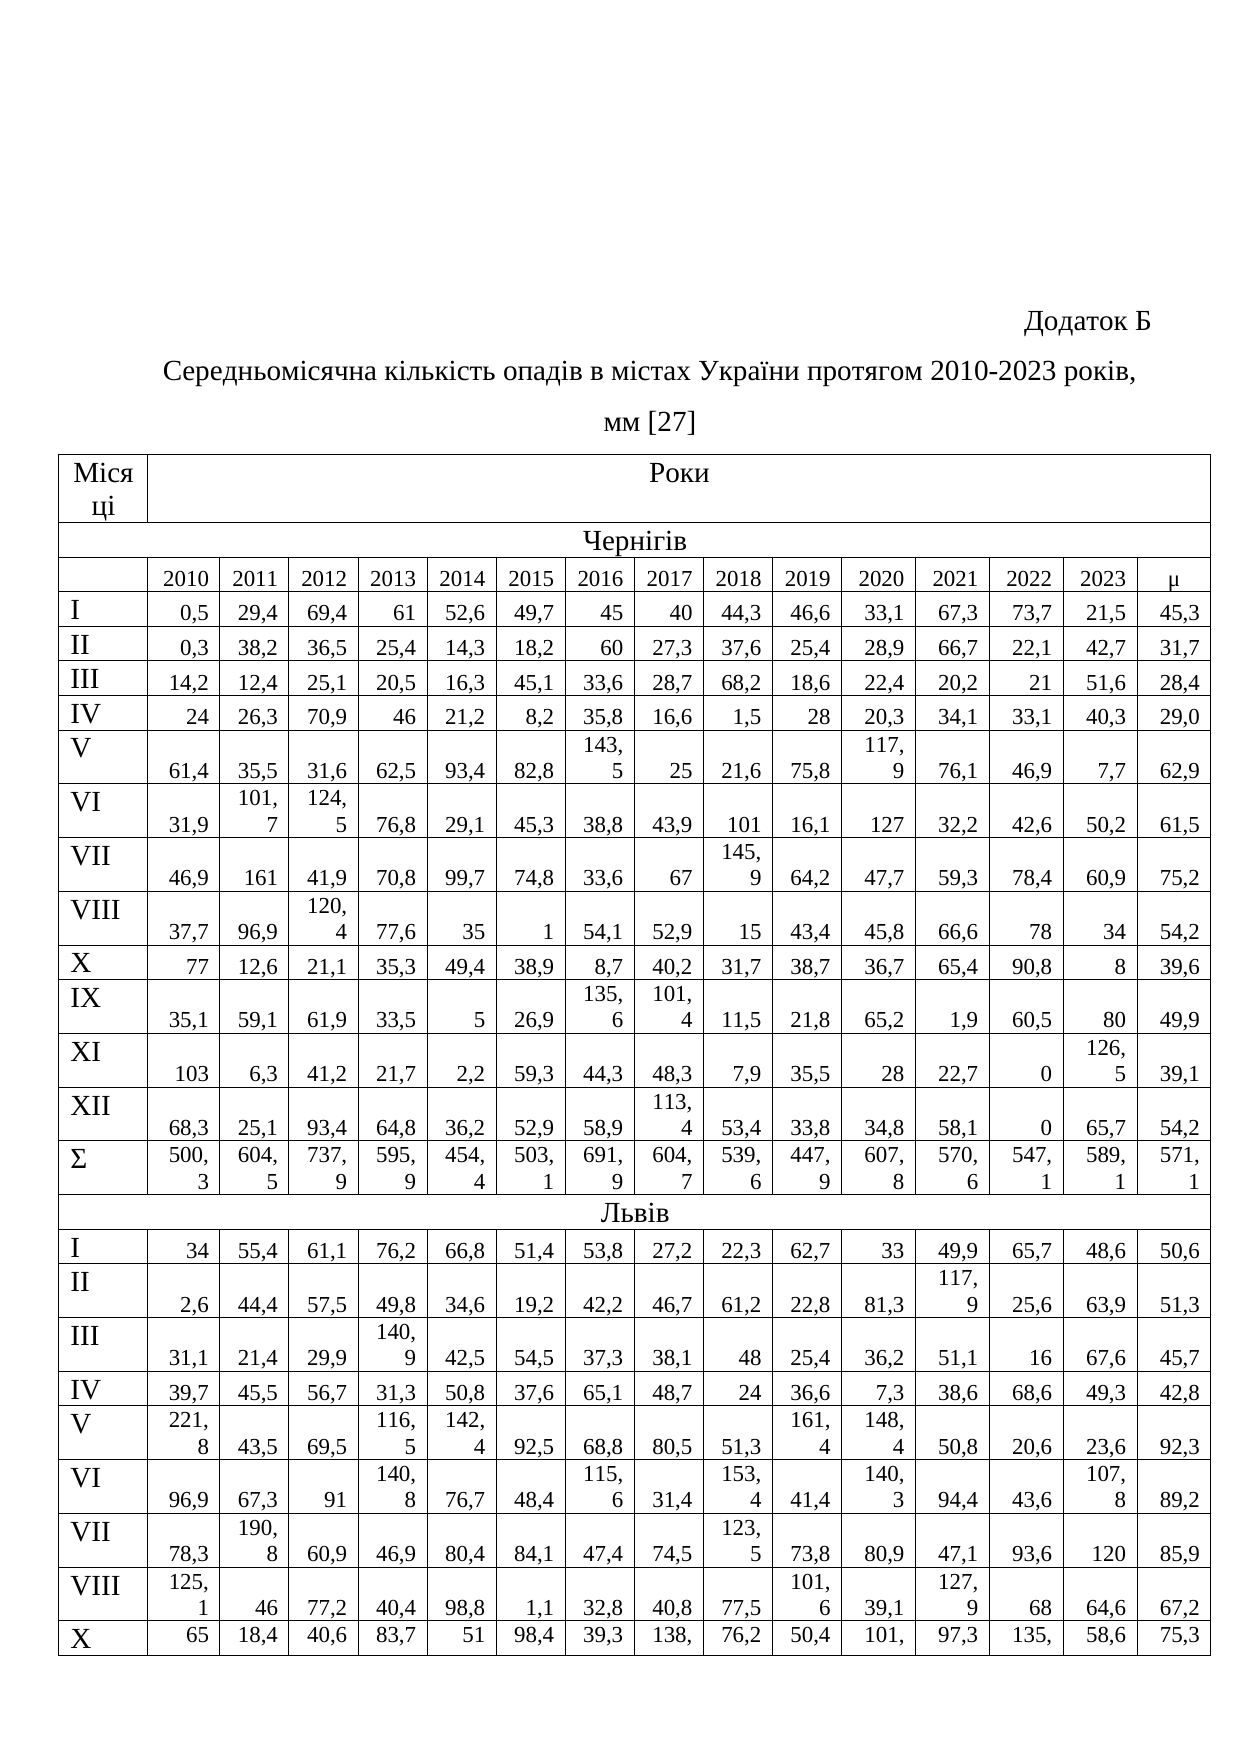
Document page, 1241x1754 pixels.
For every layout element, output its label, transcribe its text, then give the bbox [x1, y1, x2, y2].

table_cell 25 [635, 731, 703, 783]
table_cell 35,3 [359, 946, 427, 979]
table_cell 55,4 [220, 1230, 288, 1263]
table_cell 61,1 [289, 1230, 358, 1263]
table_cell 66,6 [916, 892, 989, 944]
table_cell 49,7 [497, 592, 565, 626]
table_cell ІІІ [59, 661, 147, 695]
table_cell 124,5 [289, 784, 358, 837]
table_cell 64,2 [773, 838, 841, 891]
table_cell 69,4 [289, 592, 358, 626]
table_cell 25,4 [359, 627, 427, 660]
table_cell 65 [148, 1621, 219, 1655]
table_cell 37,6 [704, 627, 772, 660]
table_cell 21,6 [704, 731, 772, 783]
table_cell 39,3 [566, 1621, 634, 1655]
table_cell 14,3 [428, 627, 496, 660]
table_cell 77,6 [359, 892, 427, 944]
table_cell 21 [990, 661, 1063, 695]
table_cell 40,6 [289, 1621, 358, 1655]
table_cell 50,8 [916, 1406, 989, 1459]
table_cell 101,6 [773, 1568, 841, 1620]
table_cell 57,5 [289, 1264, 358, 1317]
table_cell 23,6 [1064, 1406, 1137, 1459]
table_cell 41,9 [289, 838, 358, 891]
table_cell 76,2 [704, 1621, 772, 1655]
table_cell 54,1 [566, 892, 634, 944]
table_cell 83,7 [359, 1621, 427, 1655]
table_cell ІІ [59, 627, 147, 660]
table_cell 22,1 [990, 627, 1063, 660]
table_cell 51,4 [497, 1230, 565, 1263]
table_cell 60 [566, 627, 634, 660]
table_cell 18,4 [220, 1621, 288, 1655]
table_cell 107,8 [1064, 1460, 1137, 1513]
table_cell 35 [428, 892, 496, 944]
table_cell 142,4 [428, 1406, 496, 1459]
table_cell 32,2 [916, 784, 989, 837]
table_cell ІІ [59, 1264, 147, 1317]
table_cell 140,3 [842, 1460, 915, 1513]
table_cell 25,4 [773, 1318, 841, 1371]
table_cell 92,5 [497, 1406, 565, 1459]
table_cell 76,8 [359, 784, 427, 837]
table_cell 46 [220, 1568, 288, 1620]
table_cell 38,8 [566, 784, 634, 837]
table_cell 54,2 [1138, 1088, 1210, 1140]
table_cell VІІІ [59, 1568, 147, 1620]
table_cell 21,4 [220, 1318, 288, 1371]
table_cell 0 [990, 1088, 1063, 1140]
table_cell 31,1 [148, 1318, 219, 1371]
table_cell 101,7 [220, 784, 288, 837]
table_cell 51,6 [1064, 661, 1137, 695]
table_cell 52,6 [428, 592, 496, 626]
table_cell 25,4 [773, 627, 841, 660]
table_cell 2016 [566, 558, 634, 591]
table_cell 46,6 [773, 592, 841, 626]
table_cell 29,9 [289, 1318, 358, 1371]
table_cell 93,4 [428, 731, 496, 783]
table_cell 36,7 [842, 946, 915, 979]
table_cell 31,4 [635, 1460, 703, 1513]
table_cell 113,4 [635, 1088, 703, 1140]
table_cell 36,2 [428, 1088, 496, 1140]
table_cell 38,2 [220, 627, 288, 660]
table_cell 54,2 [1138, 892, 1210, 944]
table_cell 68 [990, 1568, 1063, 1620]
table_cell Х [59, 946, 147, 979]
table_cell 60,9 [289, 1514, 358, 1567]
table_cell 25,1 [220, 1088, 288, 1140]
table_cell 45,3 [1138, 592, 1210, 626]
table_cell V [59, 731, 147, 783]
table_cell 8,7 [566, 946, 634, 979]
table_cell 44,4 [220, 1264, 288, 1317]
table_cell 74,5 [635, 1514, 703, 1567]
table_cell 49,8 [359, 1264, 427, 1317]
table_cell 589,1 [1064, 1141, 1137, 1194]
table_cell 68,6 [990, 1372, 1063, 1405]
table_cell 1,1 [497, 1568, 565, 1620]
table_cell 11,5 [704, 980, 772, 1033]
table_cell 38,6 [916, 1372, 989, 1405]
table_cell 29,0 [1138, 696, 1210, 729]
table_cell 56,7 [289, 1372, 358, 1405]
table_cell 22,3 [704, 1230, 772, 1263]
table_cell 22,4 [842, 661, 915, 695]
table_cell 40,4 [359, 1568, 427, 1620]
table_cell 67,3 [220, 1460, 288, 1513]
table_cell 145,9 [704, 838, 772, 891]
table_cell 37,6 [497, 1372, 565, 1405]
table_cell 76,1 [916, 731, 989, 783]
table_cell 76,7 [428, 1460, 496, 1513]
table_cell 21,7 [359, 1034, 427, 1087]
table_cell 135,8 [990, 1621, 1063, 1655]
table_cell 43,5 [220, 1406, 288, 1459]
table_cell 31,7 [704, 946, 772, 979]
table_cell 67,3 [916, 592, 989, 626]
table_cell 5 [428, 980, 496, 1033]
table_cell 52,9 [497, 1088, 565, 1140]
table_cell ІV [59, 1372, 147, 1405]
table_cell 2023 [1064, 558, 1137, 591]
table_cell 80,5 [635, 1406, 703, 1459]
table_cell 103 [148, 1034, 219, 1087]
table_cell 48,6 [1064, 1230, 1137, 1263]
table_cell 75,8 [773, 731, 841, 783]
table_cell 61,2 [704, 1264, 772, 1317]
table_cell 135,6 [566, 980, 634, 1033]
table_cell 161,4 [773, 1406, 841, 1459]
table_cell 93,6 [990, 1514, 1063, 1567]
table_cell 33,8 [773, 1088, 841, 1140]
table_cell 47,4 [566, 1514, 634, 1567]
table_cell 31,7 [1138, 627, 1210, 660]
table_cell 74,8 [497, 838, 565, 891]
table_cell 539,6 [704, 1141, 772, 1194]
table_cell 604,7 [635, 1141, 703, 1194]
table_cell 607,8 [842, 1141, 915, 1194]
table_cell 54,5 [497, 1318, 565, 1371]
table_cell 59,3 [497, 1034, 565, 1087]
table_cell 2014 [428, 558, 496, 591]
table_cell 6,3 [220, 1034, 288, 1087]
table_cell 29,1 [428, 784, 496, 837]
table_cell 58,1 [916, 1088, 989, 1140]
table_cell 45,5 [220, 1372, 288, 1405]
table_cell 50,4 [773, 1621, 841, 1655]
table_cell 1,9 [916, 980, 989, 1033]
table_cell 98,8 [428, 1568, 496, 1620]
table_cell 49,4 [428, 946, 496, 979]
table_cell 28,4 [1138, 661, 1210, 695]
table_cell 50,6 [1138, 1230, 1210, 1263]
table_cell 65,7 [990, 1230, 1063, 1263]
table_header Роки [148, 455, 1210, 522]
table_cell 45 [566, 592, 634, 626]
table_cell 161 [220, 838, 288, 891]
table_cell 43,4 [773, 892, 841, 944]
table_cell ХІІ [59, 1088, 147, 1140]
table_cell 28 [773, 696, 841, 729]
table_cell 42,2 [566, 1264, 634, 1317]
table_cell 40 [635, 592, 703, 626]
table_cell 39,6 [1138, 946, 1210, 979]
table_cell 40,3 [1064, 696, 1137, 729]
table_cell 24 [148, 696, 219, 729]
table_cell ІХ [59, 980, 147, 1033]
table_cell 38,1 [635, 1318, 703, 1371]
table_cell 2,2 [428, 1034, 496, 1087]
table_cell 67,2 [1138, 1568, 1210, 1620]
table_cell 32,8 [566, 1568, 634, 1620]
table_cell 48,3 [635, 1034, 703, 1087]
table_cell V [59, 1406, 147, 1459]
table_cell 65,2 [842, 980, 915, 1033]
table_cell 36,5 [289, 627, 358, 660]
table_cell 138,3 [635, 1621, 703, 1655]
table_cell 63,9 [1064, 1264, 1137, 1317]
table_cell 2018 [704, 558, 772, 591]
table_cell 64,8 [359, 1088, 427, 1140]
table_cell 46 [359, 696, 427, 729]
table_cell 73,7 [990, 592, 1063, 626]
table_cell 12,4 [220, 661, 288, 695]
table_cell 49,9 [1138, 980, 1210, 1033]
table_cell 68,8 [566, 1406, 634, 1459]
table_cell 22,7 [916, 1034, 989, 1087]
table_cell 39,1 [1138, 1034, 1210, 1087]
table_cell 123,5 [704, 1514, 772, 1567]
table_cell 8 [1064, 946, 1137, 979]
table_cell 96,9 [148, 1460, 219, 1513]
table_cell 62,5 [359, 731, 427, 783]
table_cell 21,1 [289, 946, 358, 979]
table_cell VІІ [59, 838, 147, 891]
table_cell [59, 558, 147, 591]
table_cell 140,9 [359, 1318, 427, 1371]
table_cell 153,4 [704, 1460, 772, 1513]
table_cell 60,5 [990, 980, 1063, 1033]
table_cell 570,6 [916, 1141, 989, 1194]
table_cell 28,9 [842, 627, 915, 660]
table_cell VІ [59, 784, 147, 837]
table_cell 34 [148, 1230, 219, 1263]
table_cell 46,9 [359, 1514, 427, 1567]
table_cell 7,9 [704, 1034, 772, 1087]
table_cell 46,7 [635, 1264, 703, 1317]
table_cell 2020 [842, 558, 915, 591]
table_cell 34 [1064, 892, 1137, 944]
table_cell 42,8 [1138, 1372, 1210, 1405]
table_cell 2,6 [148, 1264, 219, 1317]
table_cell 127,9 [916, 1568, 989, 1620]
table_cell 41,4 [773, 1460, 841, 1513]
table_cell 31,3 [359, 1372, 427, 1405]
table_cell 2022 [990, 558, 1063, 591]
table_cell 78,4 [990, 838, 1063, 891]
table_cell 53,8 [566, 1230, 634, 1263]
table_cell 19,2 [497, 1264, 565, 1317]
table_cell 20,5 [359, 661, 427, 695]
table_cell 20,3 [842, 696, 915, 729]
table_cell 16,1 [773, 784, 841, 837]
table_cell 0 [990, 1034, 1063, 1087]
table_cell 38,9 [497, 946, 565, 979]
table_cell 36,6 [773, 1372, 841, 1405]
table_cell 1,5 [704, 696, 772, 729]
table_cell 77 [148, 946, 219, 979]
table_cell 0,3 [148, 627, 219, 660]
table_cell 77,5 [704, 1568, 772, 1620]
table_cell 51,1 [916, 1318, 989, 1371]
table_cell 84,1 [497, 1514, 565, 1567]
table_cell 117,9 [842, 731, 915, 783]
table_cell 35,5 [220, 731, 288, 783]
table_cell 45,1 [497, 661, 565, 695]
table_cell 33,5 [359, 980, 427, 1033]
table_cell 7,3 [842, 1372, 915, 1405]
table_cell 33,1 [990, 696, 1063, 729]
table_cell 28 [842, 1034, 915, 1087]
table_cell 1 [497, 892, 565, 944]
table_cell 48 [704, 1318, 772, 1371]
table_cell 35,1 [148, 980, 219, 1033]
table_cell 59,3 [916, 838, 989, 891]
text Середньомісячна кількість опадів в містах України протягом 2010-2023 років, мм [27] [148, 353, 1152, 437]
table_cell 571,1 [1138, 1141, 1210, 1194]
table_cell 126,5 [1064, 1034, 1137, 1087]
table_cell 33,6 [566, 838, 634, 891]
table_cell 101,2 [842, 1621, 915, 1655]
table_cell 44,3 [704, 592, 772, 626]
table_cell 99,7 [428, 838, 496, 891]
table_cell 140,8 [359, 1460, 427, 1513]
table_cell 47,7 [842, 838, 915, 891]
table_cell 33,6 [566, 661, 634, 695]
table_cell 78,3 [148, 1514, 219, 1567]
table_cell 28,7 [635, 661, 703, 695]
table_cell І [59, 592, 147, 626]
table_cell 503,1 [497, 1141, 565, 1194]
table_cell 66,8 [428, 1230, 496, 1263]
table_cell 25,1 [289, 661, 358, 695]
table_cell 52,9 [635, 892, 703, 944]
table_cell 89,2 [1138, 1460, 1210, 1513]
table_cell 35,8 [566, 696, 634, 729]
table_cell 16 [990, 1318, 1063, 1371]
table_cell 67,6 [1064, 1318, 1137, 1371]
table_cell 42,7 [1064, 627, 1137, 660]
table_cell 58,6 [1064, 1621, 1137, 1655]
table_cell 82,8 [497, 731, 565, 783]
table_cell 35,5 [773, 1034, 841, 1087]
table_cell 101,4 [635, 980, 703, 1033]
table_cell 21,8 [773, 980, 841, 1033]
table_cell 92,3 [1138, 1406, 1210, 1459]
table_cell 26,3 [220, 696, 288, 729]
table_cell 115,6 [566, 1460, 634, 1513]
table_cell 46,9 [148, 838, 219, 891]
table_cell 36,2 [842, 1318, 915, 1371]
table_cell 27,2 [635, 1230, 703, 1263]
table_header Місяці [59, 455, 147, 522]
table_cell 120 [1064, 1514, 1137, 1567]
table_cell 2017 [635, 558, 703, 591]
table_cell 21,5 [1064, 592, 1137, 626]
table_cell 48,4 [497, 1460, 565, 1513]
table_cell 547,1 [990, 1141, 1063, 1194]
table_cell 40,2 [635, 946, 703, 979]
table_cell 38,7 [773, 946, 841, 979]
table_cell 98,4 [497, 1621, 565, 1655]
table_cell 80,9 [842, 1514, 915, 1567]
table_cell 18,6 [773, 661, 841, 695]
table_cell 80,4 [428, 1514, 496, 1567]
table_cell 47,1 [916, 1514, 989, 1567]
table_cell 76,2 [359, 1230, 427, 1263]
table_cell 2021 [916, 558, 989, 591]
table_cell 2012 [289, 558, 358, 591]
table_cell 15 [704, 892, 772, 944]
table_cell 33 [842, 1230, 915, 1263]
table_cell 18,2 [497, 627, 565, 660]
table_cell 78 [990, 892, 1063, 944]
table_cell 33,1 [842, 592, 915, 626]
table_cell 20,2 [916, 661, 989, 695]
table_cell 96,9 [220, 892, 288, 944]
table_cell 70,9 [289, 696, 358, 729]
table_cell 37,7 [148, 892, 219, 944]
table_cell 65,1 [566, 1372, 634, 1405]
table_cell 61,5 [1138, 784, 1210, 837]
table_cell 40,8 [635, 1568, 703, 1620]
table_cell 737,9 [289, 1141, 358, 1194]
table_cell 39,7 [148, 1372, 219, 1405]
table_cell 37,3 [566, 1318, 634, 1371]
text Додаток Б [148, 303, 1152, 337]
table_cell Львів [59, 1195, 1210, 1229]
table_cell 58,9 [566, 1088, 634, 1140]
table_cell 42,5 [428, 1318, 496, 1371]
table_cell 51,3 [704, 1406, 772, 1459]
table_cell 61,4 [148, 731, 219, 783]
table_cell 45,3 [497, 784, 565, 837]
table_cell 16,6 [635, 696, 703, 729]
table_cell 34,8 [842, 1088, 915, 1140]
table_cell 41,2 [289, 1034, 358, 1087]
table_cell Σ [59, 1141, 147, 1194]
table_cell Чернігів [59, 523, 1210, 557]
table_cell 80 [1064, 980, 1137, 1033]
table_cell 49,9 [916, 1230, 989, 1263]
table_cell 91 [289, 1460, 358, 1513]
table_cell 85,9 [1138, 1514, 1210, 1567]
table_cell 68,2 [704, 661, 772, 695]
table_cell 16,3 [428, 661, 496, 695]
table_cell 93,4 [289, 1088, 358, 1140]
table_cell ХІ [59, 1034, 147, 1087]
table_cell 45,8 [842, 892, 915, 944]
table_cell 22,8 [773, 1264, 841, 1317]
table_cell 61,9 [289, 980, 358, 1033]
table_cell 8,2 [497, 696, 565, 729]
table_cell 20,6 [990, 1406, 1063, 1459]
table_cell 120,4 [289, 892, 358, 944]
table_cell 77,2 [289, 1568, 358, 1620]
table_cell 27,3 [635, 627, 703, 660]
table_cell 60,9 [1064, 838, 1137, 891]
table_cell 68,3 [148, 1088, 219, 1140]
table_cell 66,7 [916, 627, 989, 660]
table_cell 59,1 [220, 980, 288, 1033]
table_cell 29,4 [220, 592, 288, 626]
table_cell 14,2 [148, 661, 219, 695]
table_cell 221,8 [148, 1406, 219, 1459]
table_cell 691,9 [566, 1141, 634, 1194]
table_cell 43,9 [635, 784, 703, 837]
table_cell 62,7 [773, 1230, 841, 1263]
table_cell 127 [842, 784, 915, 837]
table_cell 148,4 [842, 1406, 915, 1459]
table_cell 21,2 [428, 696, 496, 729]
table_cell 2010 [148, 558, 219, 591]
table_cell 117,9 [916, 1264, 989, 1317]
table_cell 190,8 [220, 1514, 288, 1567]
table_cell 143,5 [566, 731, 634, 783]
table_cell 125,1 [148, 1568, 219, 1620]
table_cell 34,6 [428, 1264, 496, 1317]
table_cell 116,5 [359, 1406, 427, 1459]
table_cell 49,3 [1064, 1372, 1137, 1405]
table_cell 62,9 [1138, 731, 1210, 783]
table_cell 44,3 [566, 1034, 634, 1087]
table_cell 500,3 [148, 1141, 219, 1194]
table_cell 31,9 [148, 784, 219, 837]
table_cell 7,7 [1064, 731, 1137, 783]
table_cell 50,2 [1064, 784, 1137, 837]
table_cell 51,3 [1138, 1264, 1210, 1317]
table_cell 43,6 [990, 1460, 1063, 1513]
table_cell 81,3 [842, 1264, 915, 1317]
table_cell 64,6 [1064, 1568, 1137, 1620]
table_cell VІІІ [59, 892, 147, 944]
table_cell ІІІ [59, 1318, 147, 1371]
table_cell 73,8 [773, 1514, 841, 1567]
table_cell 97,3 [916, 1621, 989, 1655]
table_cell 65,7 [1064, 1088, 1137, 1140]
table_cell 595,9 [359, 1141, 427, 1194]
table_cell 70,8 [359, 838, 427, 891]
table_cell 101 [704, 784, 772, 837]
table_cell 61 [359, 592, 427, 626]
table_cell 69,5 [289, 1406, 358, 1459]
table_cell 25,6 [990, 1264, 1063, 1317]
table_cell І [59, 1230, 147, 1263]
table_cell 75,2 [1138, 838, 1210, 891]
table_cell 447,9 [773, 1141, 841, 1194]
table_cell 604,5 [220, 1141, 288, 1194]
table_cell 24 [704, 1372, 772, 1405]
table_cell 2019 [773, 558, 841, 591]
table_cell 31,6 [289, 731, 358, 783]
table_cell 65,4 [916, 946, 989, 979]
table_cell 42,6 [990, 784, 1063, 837]
table_cell 53,4 [704, 1088, 772, 1140]
table_cell 51 [428, 1621, 496, 1655]
table_cell 12,6 [220, 946, 288, 979]
table_cell 94,4 [916, 1460, 989, 1513]
table_cell VІ [59, 1460, 147, 1513]
table_cell 46,9 [990, 731, 1063, 783]
table_cell Х [59, 1621, 147, 1655]
table_cell ІV [59, 696, 147, 729]
table_cell 67 [635, 838, 703, 891]
table_cell 0,5 [148, 592, 219, 626]
table_cell 75,3 [1138, 1621, 1210, 1655]
table_cell 45,7 [1138, 1318, 1210, 1371]
table_cell 39,1 [842, 1568, 915, 1620]
table_cell 50,8 [428, 1372, 496, 1405]
table_cell 34,1 [916, 696, 989, 729]
table_cell 2015 [497, 558, 565, 591]
table_cell 2011 [220, 558, 288, 591]
table_cell VІІ [59, 1514, 147, 1567]
table_cell 26,9 [497, 980, 565, 1033]
table_cell μ [1138, 558, 1210, 591]
table_cell 90,8 [990, 946, 1063, 979]
table_cell 48,7 [635, 1372, 703, 1405]
table_cell 454,4 [428, 1141, 496, 1194]
table_cell 2013 [359, 558, 427, 591]
